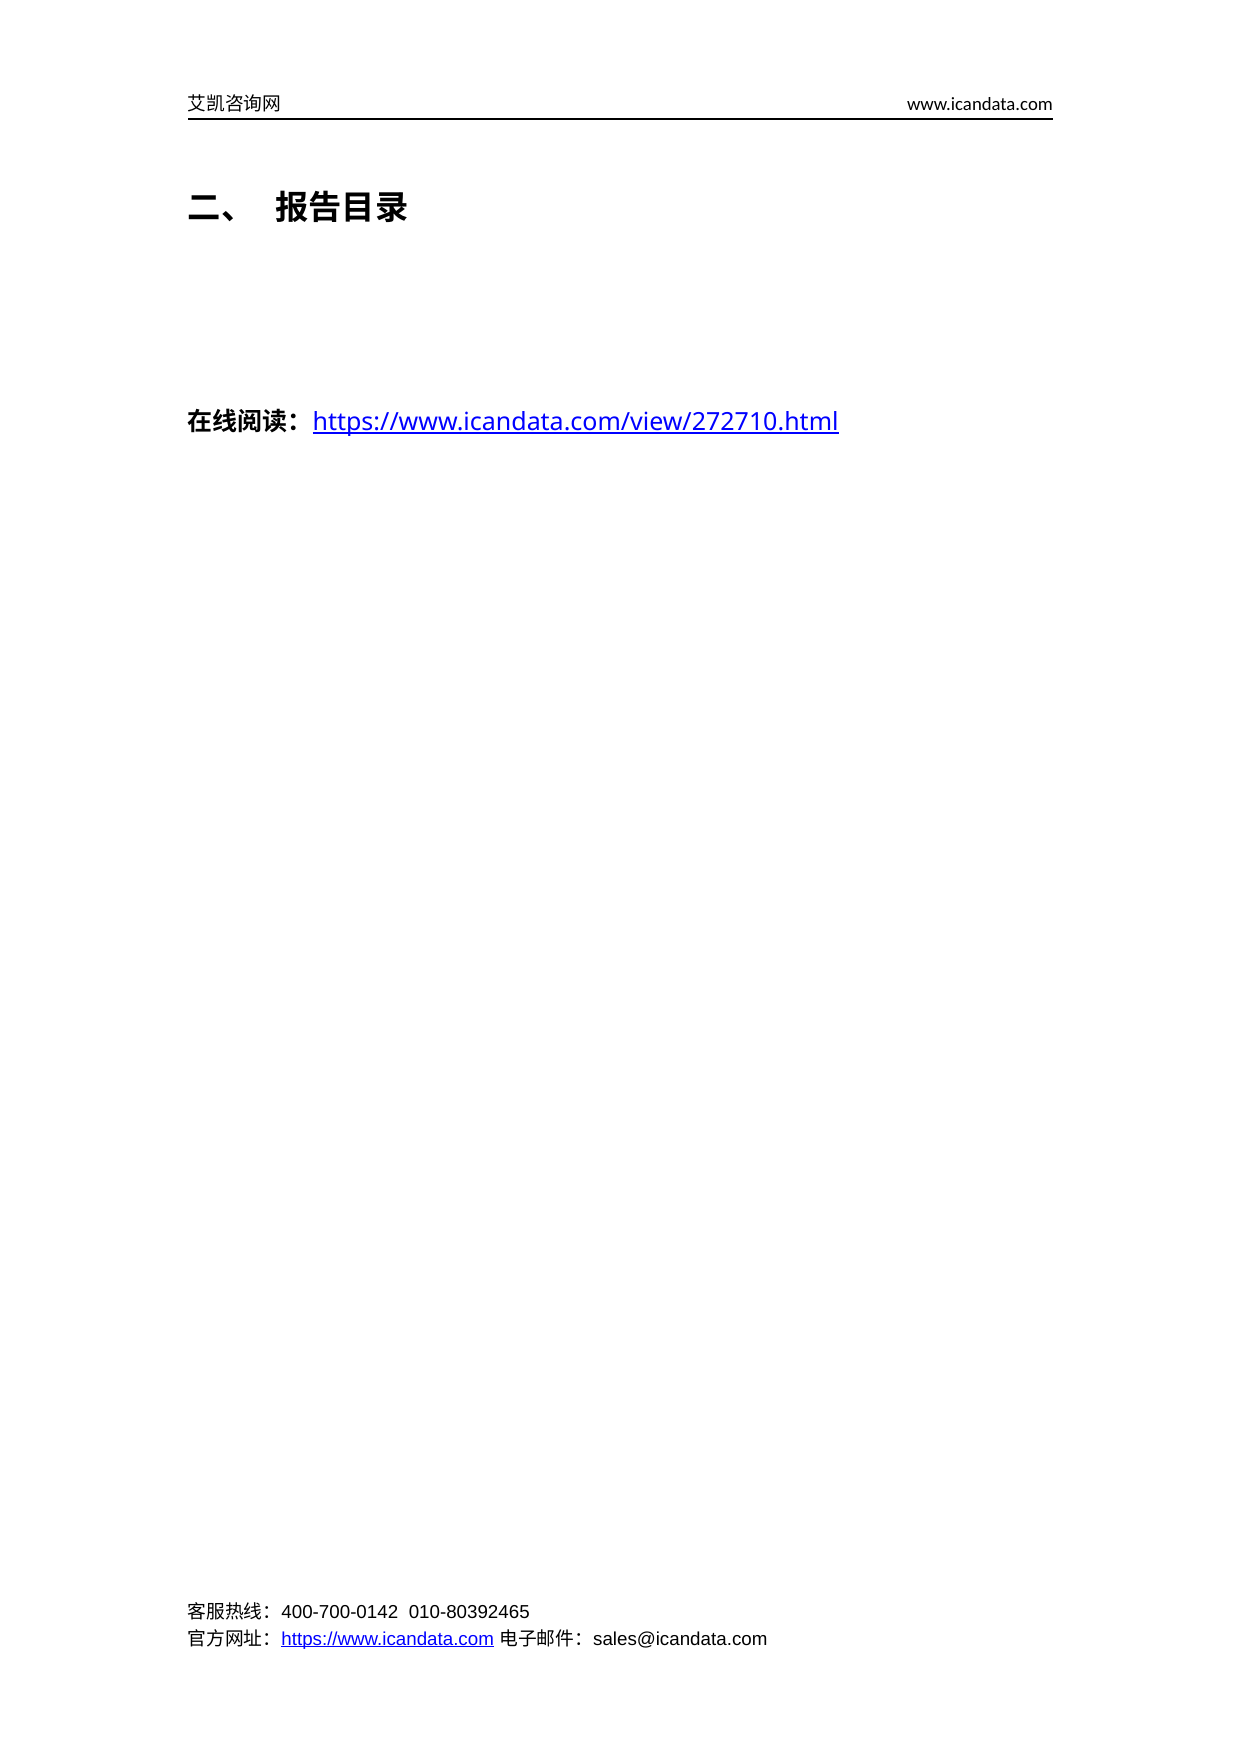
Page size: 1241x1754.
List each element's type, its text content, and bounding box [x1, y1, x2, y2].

text 在线阅读：https://www.icandata.com/view/272710.html [187, 387, 1053, 452]
subtitle 报告目录 [187, 172, 1053, 237]
